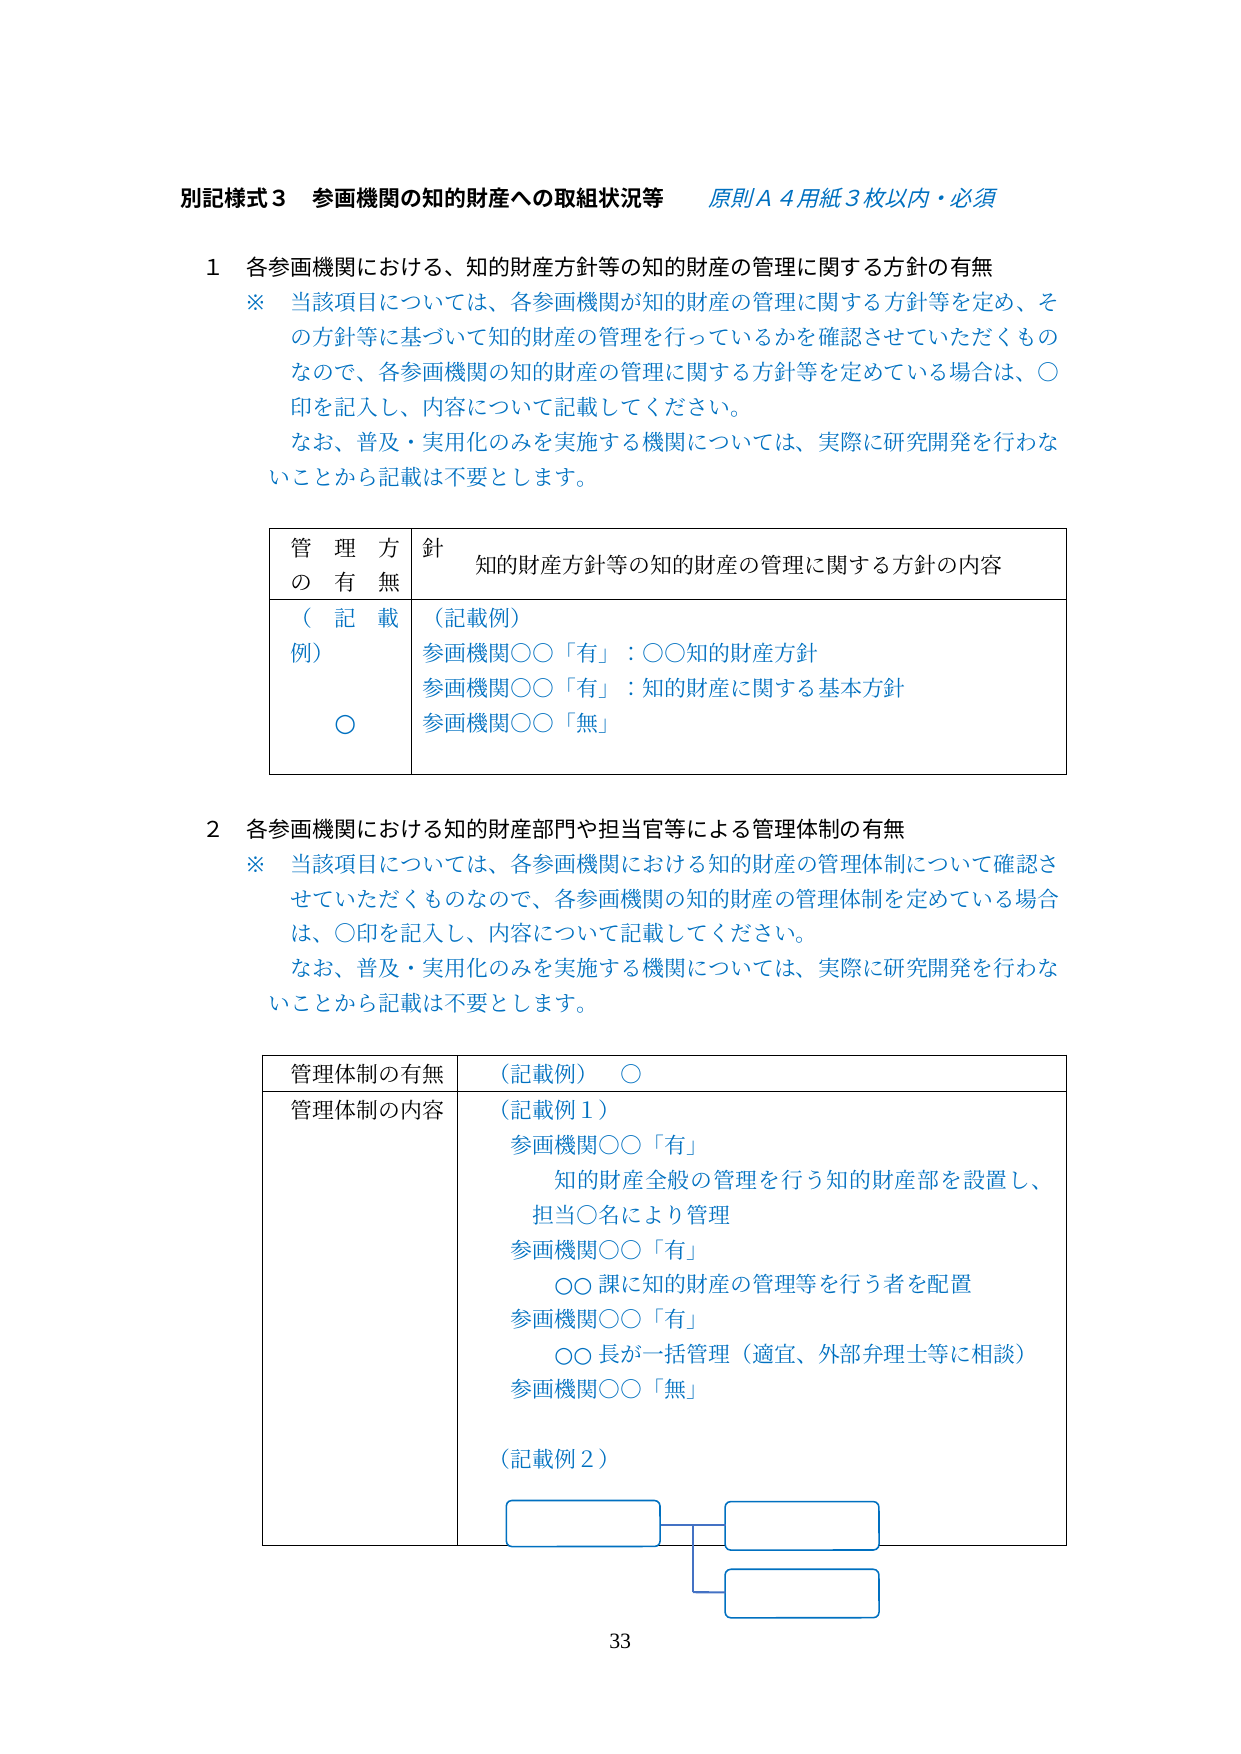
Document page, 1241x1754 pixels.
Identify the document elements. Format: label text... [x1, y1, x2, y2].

text なお、普及・実用化のみを実施する機関については、実際に研究開発を行わないことから記載は不要とします。 [262, 423, 1060, 493]
table_header 管理方針 の有無 [270, 529, 411, 599]
text なお、普及・実用化のみを実施する機関については、実際に研究開発を行わないことから記載は不要とします。 [262, 950, 1060, 1020]
text ※ 当該項目については、各参画機関が知的財産の管理に関する方針等を定め、その方針等に基づいて知的財産の管理を行っているかを確認させていただくものなので、各参画機関の知的財産の管理に関する方針等を定めている場合は、○印を記入し、内容について記載してください。 [239, 284, 1060, 423]
text ※ 当該項目については、各参画機関における知的財産の管理体制について確認させていただくものなので、各参画機関の知的財産の管理体制を定めている場合は、○印を記入し、内容について記載してください。 [239, 845, 1060, 950]
table_cell （記載例） ○ [270, 600, 411, 774]
text ２ 各参画機関における知的財産部門や担当官等による管理体制の有無 [195, 810, 1060, 845]
table_header （記載例） ○ [458, 1056, 1066, 1091]
table_header 知的財産方針等の知的財産の管理に関する方針の内容 [412, 529, 1066, 599]
table_cell （記載例） 参画機関○○「有」：○○知的財産方針 参画機関○○「有」：知的財産に関する基本方針 参画機関○○「無」 [412, 600, 1066, 774]
text １ 各参画機関における、知的財産方針等の知的財産の管理に関する方針の有無 [195, 249, 1060, 284]
text 別記様式３ 参画機関の知的財産への取組状況等 原則Ａ４用紙３枚以内・必須 [181, 179, 1060, 214]
table_header 管理体制の有無 [263, 1056, 457, 1091]
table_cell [458, 1092, 1066, 1545]
table_cell 管理体制の内容 [263, 1092, 457, 1545]
